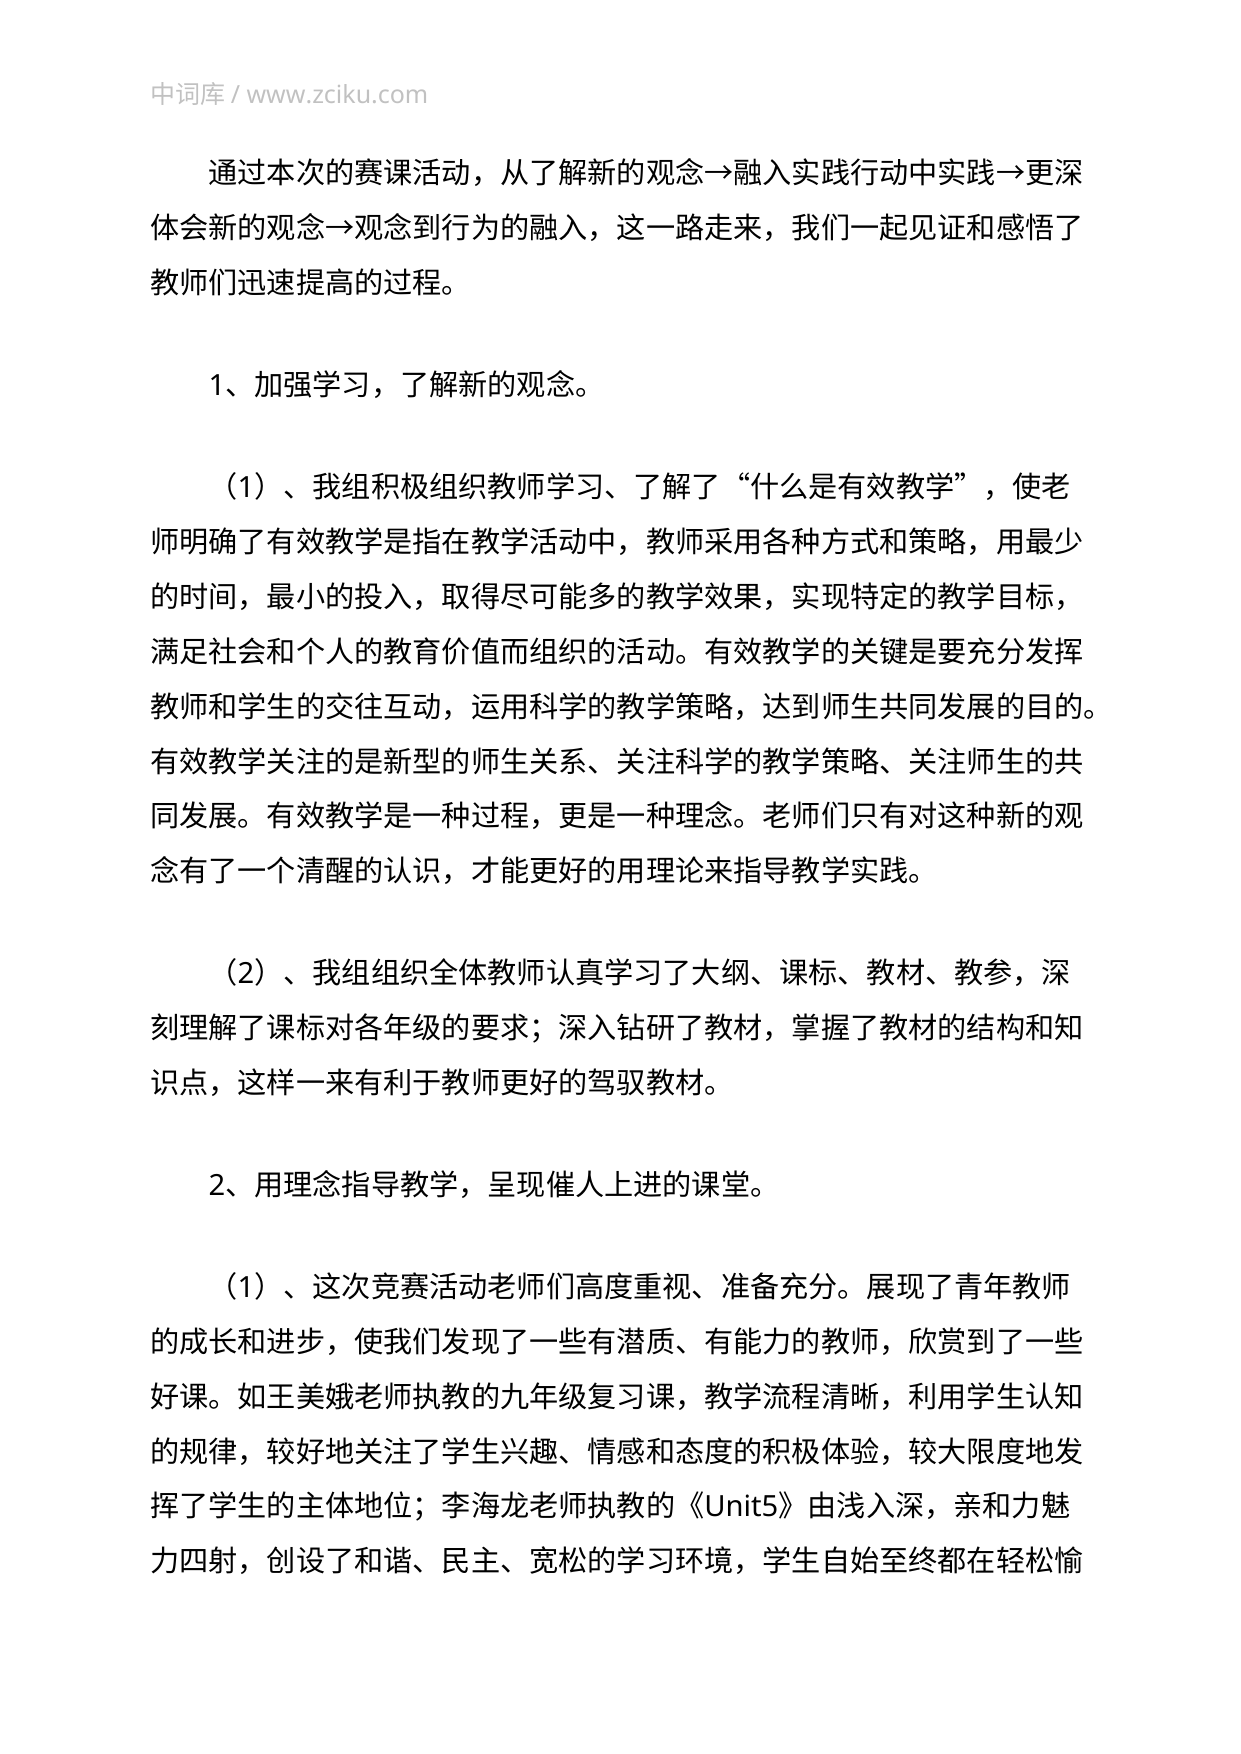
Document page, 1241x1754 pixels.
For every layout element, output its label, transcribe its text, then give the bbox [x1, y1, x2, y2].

text （2）、我组组织全体教师认真学习了大纲、课标、教材、教参，深刻理解了课标对各年级的要求；深入钻研了教材，掌握了教材的结构和知识点，这样一来有利于教师更好的驾驭教材。 [150, 950, 1090, 1102]
text 2、用理念指导教学，呈现催人上进的课堂。 [150, 1161, 1090, 1204]
text 1、加强学习，了解新的观念。 [150, 362, 1090, 404]
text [150, 1263, 1090, 1580]
text （1）、我组积极组织教师学习、了解了“什么是有效教学”，使老师明确了有效教学是指在教学活动中，教师采用各种方式和策略，用最少的时间，最小的投入，取得尽可能多的教学效果，实现特定的教学目标，满足社会和个人的教育价值而组织的活动。有效教学的关键是要充分发挥教师和学生的交往互动，运用科学的教学策略，达到师生共同发展的目的。有效教学关注的是新型的师生关系、关注科学的教学策略、关注师生的共同发展。有效教学是一种过程，更是一种理念。老师们只有对这种新的观念有了一个清醒的认识，才能更好的用理论来指导教学实践。 [150, 463, 1090, 890]
text 通过本次的赛课活动，从了解新的观念→融入实践行动中实践→更深体会新的观念→观念到行为的融入，这一路走来，我们一起见证和感悟了教师们迅速提高的过程。 [150, 150, 1090, 302]
